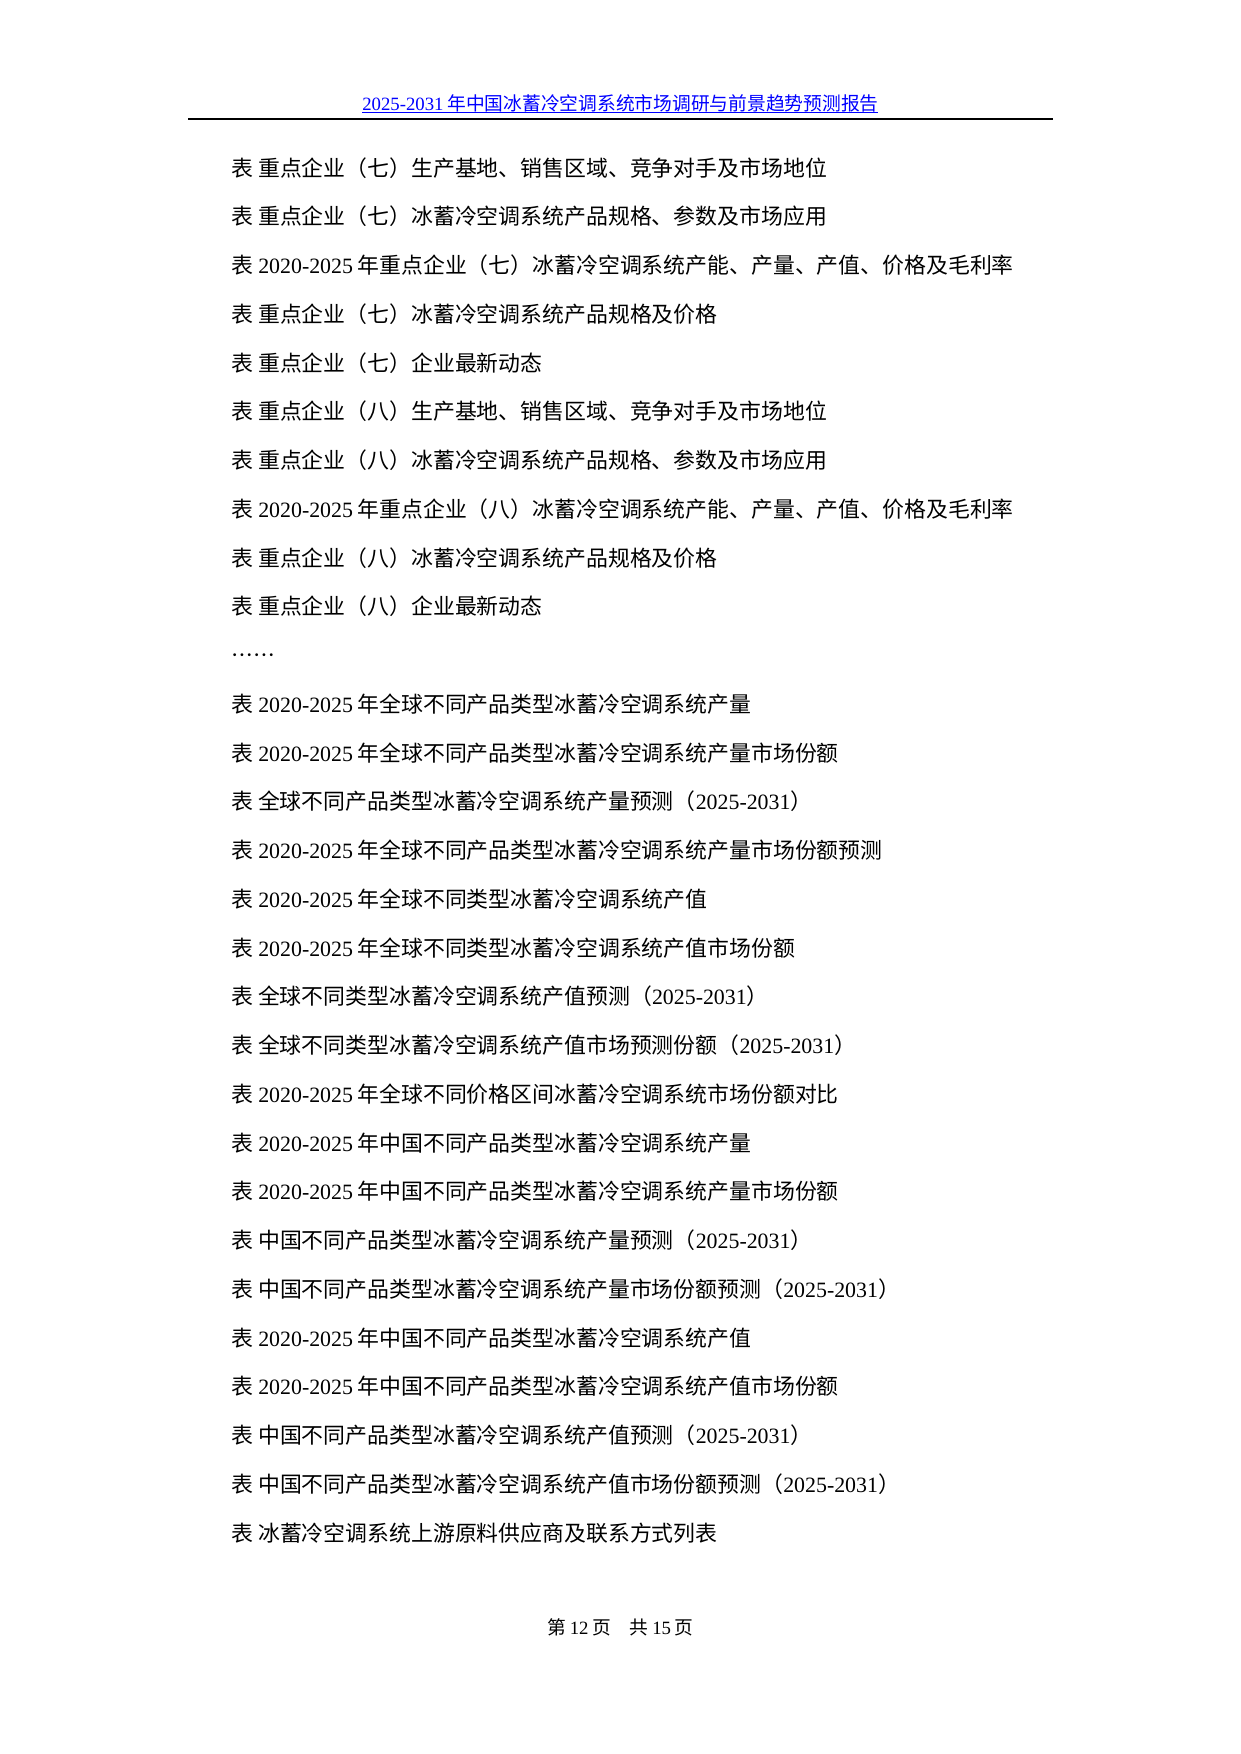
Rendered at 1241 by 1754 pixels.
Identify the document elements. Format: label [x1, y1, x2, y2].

text [187, 150, 1053, 1548]
